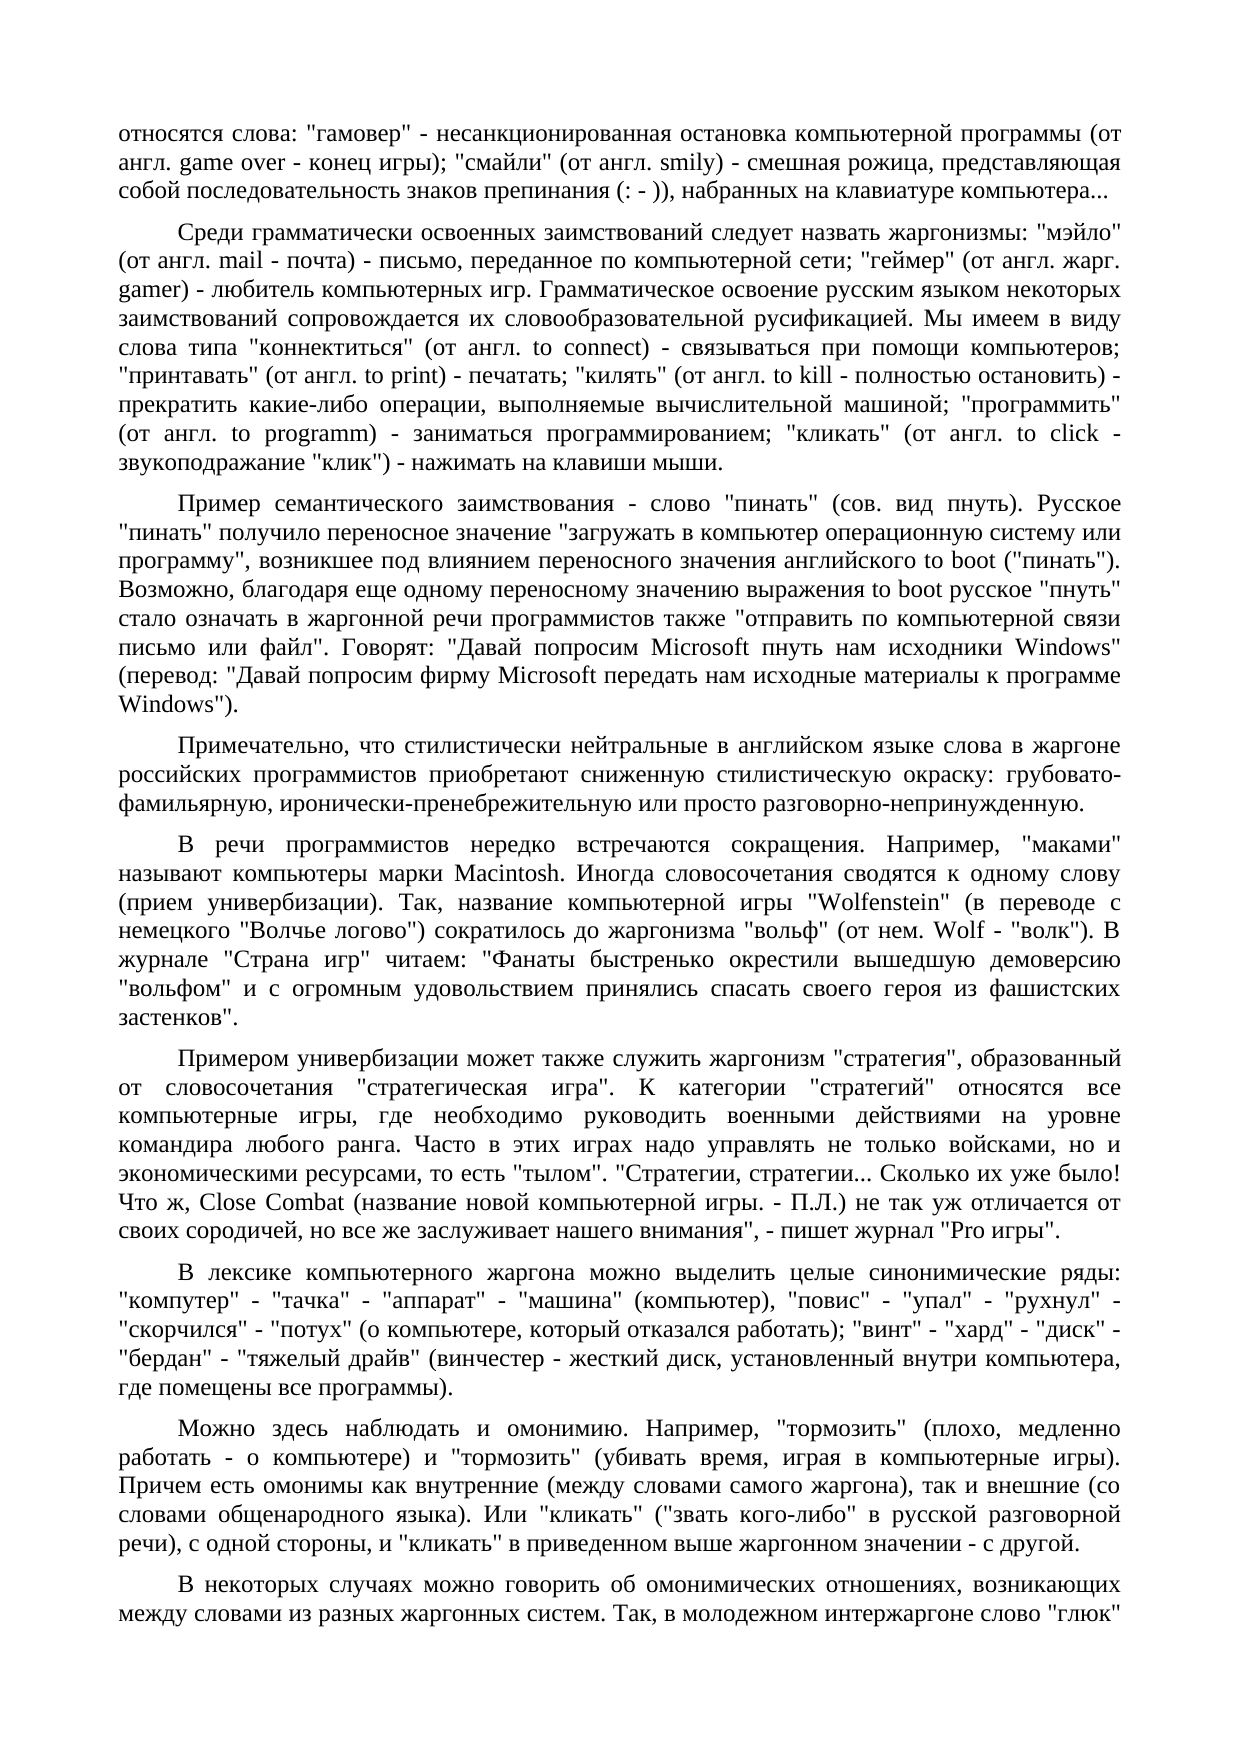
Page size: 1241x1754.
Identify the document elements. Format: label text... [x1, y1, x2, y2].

text Примечательно, что стилистически нейтральные в английском языке слова в жаргоне российских программистов приобретают сниженную стилистическую окраску: грубовато-фамильярную, иронически-пренебрежительную или просто paзговорно-непринужденную. [118, 731, 1122, 817]
text Пример семантического заимствования - слово "пинать" (сов. вид пнуть). Русское "пинать" получило переносное значение "загружать в компьютер операционную систему или программу", возникшее под влиянием переносного значения английского to boot ("пинать"). Возможно, благодаря еще одному переносному значению выражения to boot русское "пнуть" стало означать в жаргонной речи программистов также "отправить по компьютерной связи письмо или файл". Говорят: "Давай попросим Microsoft пнуть нам исходники Windows" (перевод: "Давай попросим фирму Microsoft передать нам исходные материалы к программе Windows"). [118, 488, 1122, 718]
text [118, 1569, 1122, 1627]
text В лексике компьютерного жаргона можно выделить целые синонимические ряды: "компутер" - "тачка" - "аппарат" - "машина" (компьютер), "повис" - "упал" - "рухнул" - "скорчился" - "потух" (о компьютере, который отказался работать); "винт" - "хард" - "диск" - "бердан" - "тяжелый драйв" (винчестер - жесткий диск, ycтановленный внутри компьютера, где помещены все программы). [118, 1257, 1122, 1401]
text Примером универбизации может также служить жаргонизм "стратегия", образованный от словосочетания "стратегическая игра". К категории "стратегий" относятся все компьютерные игры, где необходимо руководить военными действиями на уровне командира любого ранга. Часто в этих играх надо управлять не только войсками, но и экономическими ресурсами, то есть "тылом". "Стратегии, стратегии... Сколько их уже было! Что ж, Close Combat (название новой компьютерной игры. - П.Л.) не так уж отличается от своих сородичей, но все же заслуживает нашего внимания", - пишет журнал "Рrо игры". [118, 1043, 1122, 1244]
text Можно здесь наблюдать и омонимию. Например, "тормозить" (плохо, медленно работать - о компьютере) и "тормозить" (убивать время, играя в компьютерные игры). Причем есть омонимы как внутренние (между словами самого жаргона), так и внешние (со словами общенародного языка). Или "кликать" ("звать кого-либо" в русской разговорной речи), с одной стороны, и "кликать" в приведенном выше жаргонном значении - с другой. [118, 1413, 1122, 1557]
text Среди грамматически освоенных заимствований следует назвать жаргонизмы: "мэйло" (от англ. mail - почта) - письмо, переданное по компьютерной сети; "геймер" (от англ. жарг. gamer) - любитель компьютерных игр. Грамматическое освоение русским языком некоторых заимствований сопровождается их словообразовательной русификацией. Мы имеем в виду слова типа "коннектиться" (от англ. to connect) - связываться при помощи компьютеров; "принтавать" (от англ. to print) - печатать; "килять" (от англ. to kill - полностью остановить) - прекратить какие-либо операции, выполняемые вычислительной машиной; "программить" (от англ. to programm) - заниматься программированием; "кликать" (от англ. to click - звукоподражание "клик") - нажимать на клавиши мыши. [118, 217, 1122, 476]
text В речи программистов нередко встречаются сокращения. Например, "маками" называют компьютеры марки Macintosh. Иногда словосочетания сводятся к одному слову (прием универбизации). Так, название компьютерной игры "Wolfenstein" (в переводе с немецкого "Волчье логово") сократилось до жаргонизма "вольф" (от нем. Wolf - "волк"). В журнале "Страна игр" читаем: "Фанаты быстренько окрестили вышедшую демоверсию "вольфом" и с огромным удовольствием принялись спасать своего героя из фашистских застенков". [118, 829, 1122, 1031]
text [118, 118, 1122, 204]
